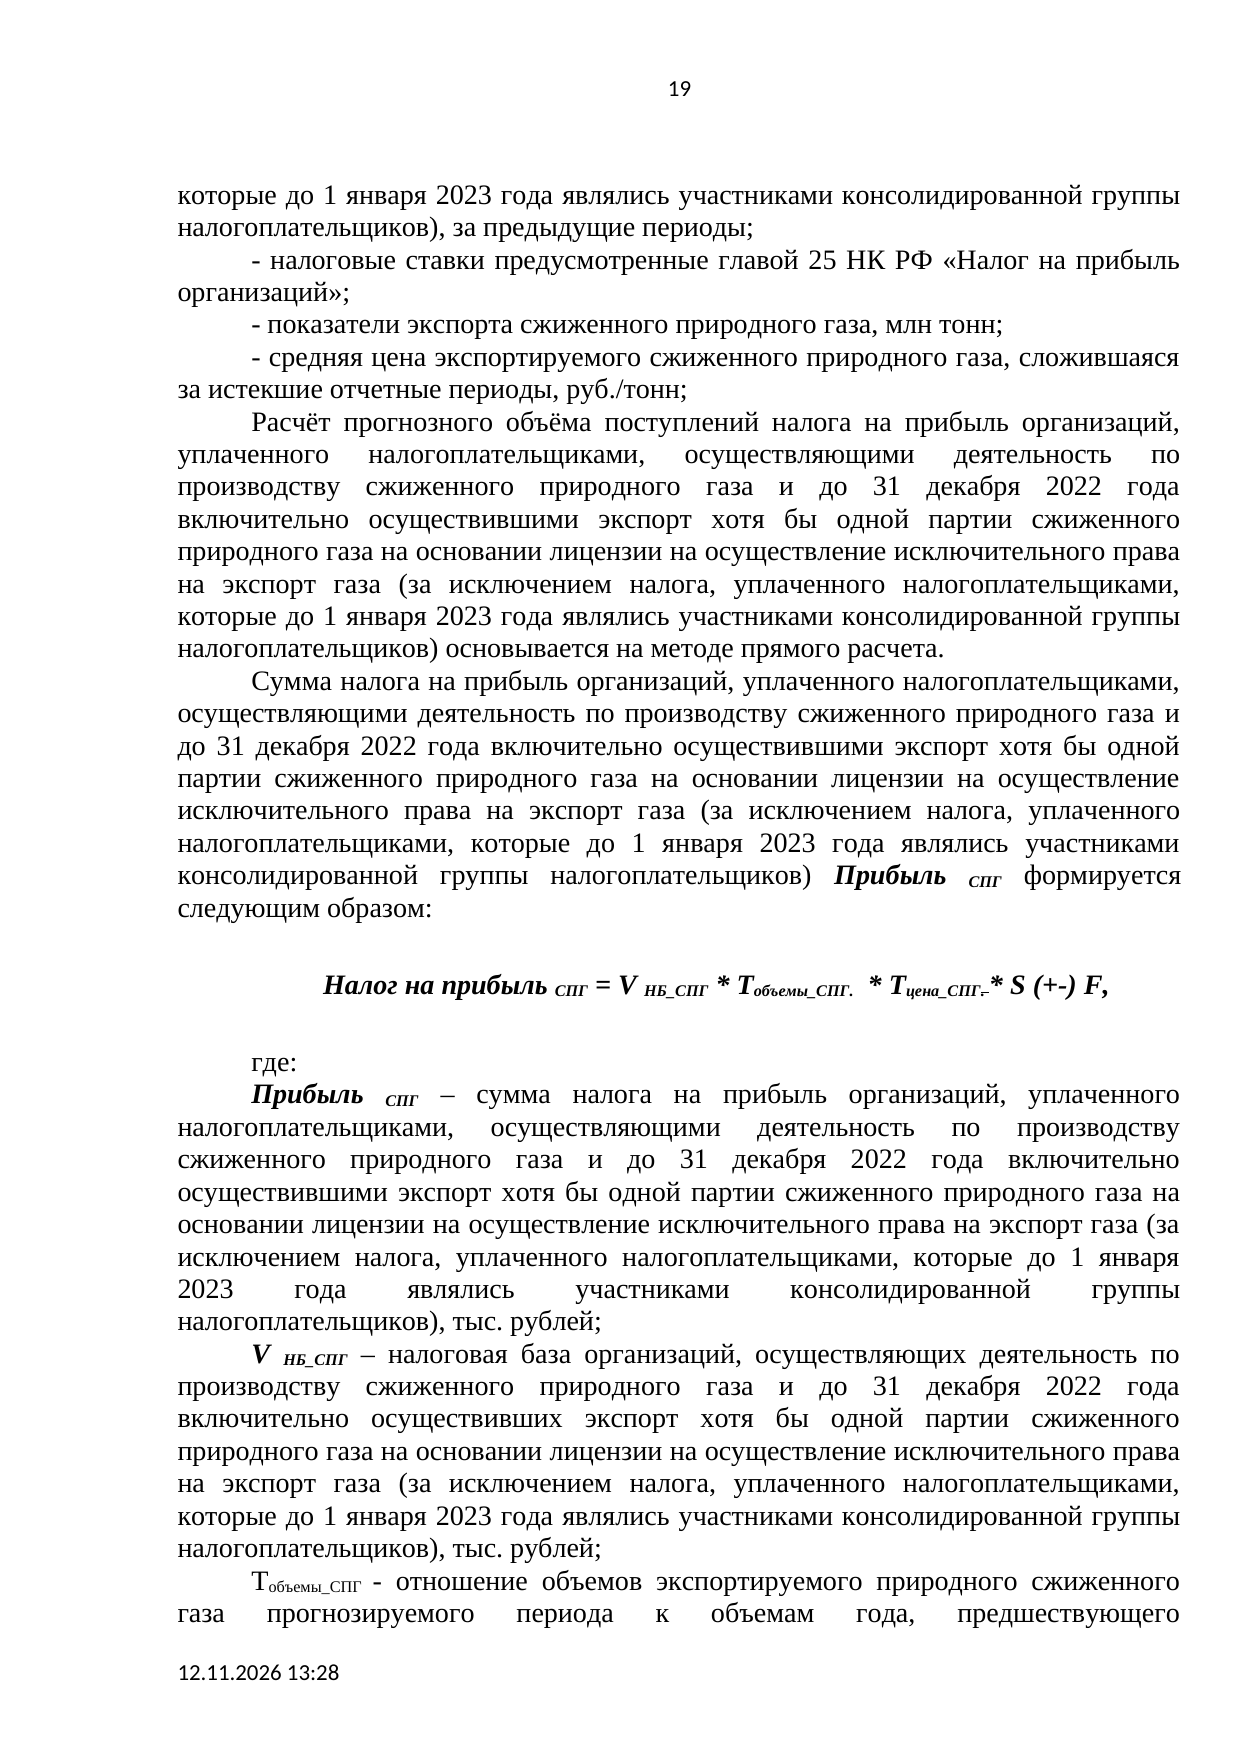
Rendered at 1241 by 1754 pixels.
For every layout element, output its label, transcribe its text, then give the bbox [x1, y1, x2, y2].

text Налог на прибыль СПГ = V НБ_СПГ * Tобъемы_СПГ. * Tцена_СПГ. * S (+-) F, [177, 968, 1181, 1000]
text - показатели экспорта сжиженного природного газа, млн тонн; [177, 307, 1181, 340]
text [177, 1563, 1181, 1628]
text Сумма налога на прибыль организаций, уплаченного налогоплательщиками, осуществляющими деятельность по производству сжиженного природного газа и до 31 декабря 2022 года включительно осуществившими экспорт хотя бы одной партии сжиженного природного газа на основании лицензии на осуществление исключительного права на экспорт газа (за исключением налога, уплаченного налогоплательщиками, которые до 1 января 2023 года являлись участниками консолидированной группы налогоплательщиков) Прибыль СПГ формируется следующим образом: [177, 664, 1181, 923]
text - налоговые ставки предусмотренные главой 25 НК РФ «Налог на прибыль организаций»; [177, 243, 1181, 307]
text V НБ_СПГ – налоговая база организаций, осуществляющих деятельность по производству сжиженного природного газа и до 31 декабря 2022 года включительно осуществивших экспорт хотя бы одной партии сжиженного природного газа на основании лицензии на осуществление исключительного права на экспорт газа (за исключением налога, уплаченного налогоплательщиками, которые до 1 января 2023 года являлись участниками консолидированной группы налогоплательщиков), тыс. рублей; [177, 1337, 1181, 1563]
text где: [177, 1045, 1181, 1078]
text Расчёт прогнозного объёма поступлений налога на прибыль организаций, уплаченного налогоплательщиками, осуществляющими деятельность по производству сжиженного природного газа и до 31 декабря 2022 года включительно осуществившими экспорт хотя бы одной партии сжиженного природного газа на основании лицензии на осуществление исключительного права на экспорт газа (за исключением налога, уплаченного налогоплательщиками, которые до 1 января 2023 года являлись участниками консолидированной группы налогоплательщиков) основывается на методе прямого расчета. [177, 405, 1181, 664]
text - средняя цена экспортируемого сжиженного природного газа, сложившаяся за истекшие отчетные периоды, руб./тонн; [177, 340, 1181, 405]
text Прибыль СПГ – сумма налога на прибыль организаций, уплаченного налогоплательщиками, осуществляющими деятельность по производству сжиженного природного газа и до 31 декабря 2022 года включительно осуществившими экспорт хотя бы одной партии сжиженного природного газа на основании лицензии на осуществление исключительного права на экспорт газа (за исключением налога, уплаченного налогоплательщиками, которые до 1 января 2023 года являлись участниками консолидированной группы налогоплательщиков), тыс. рублей; [177, 1078, 1181, 1337]
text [177, 178, 1181, 243]
